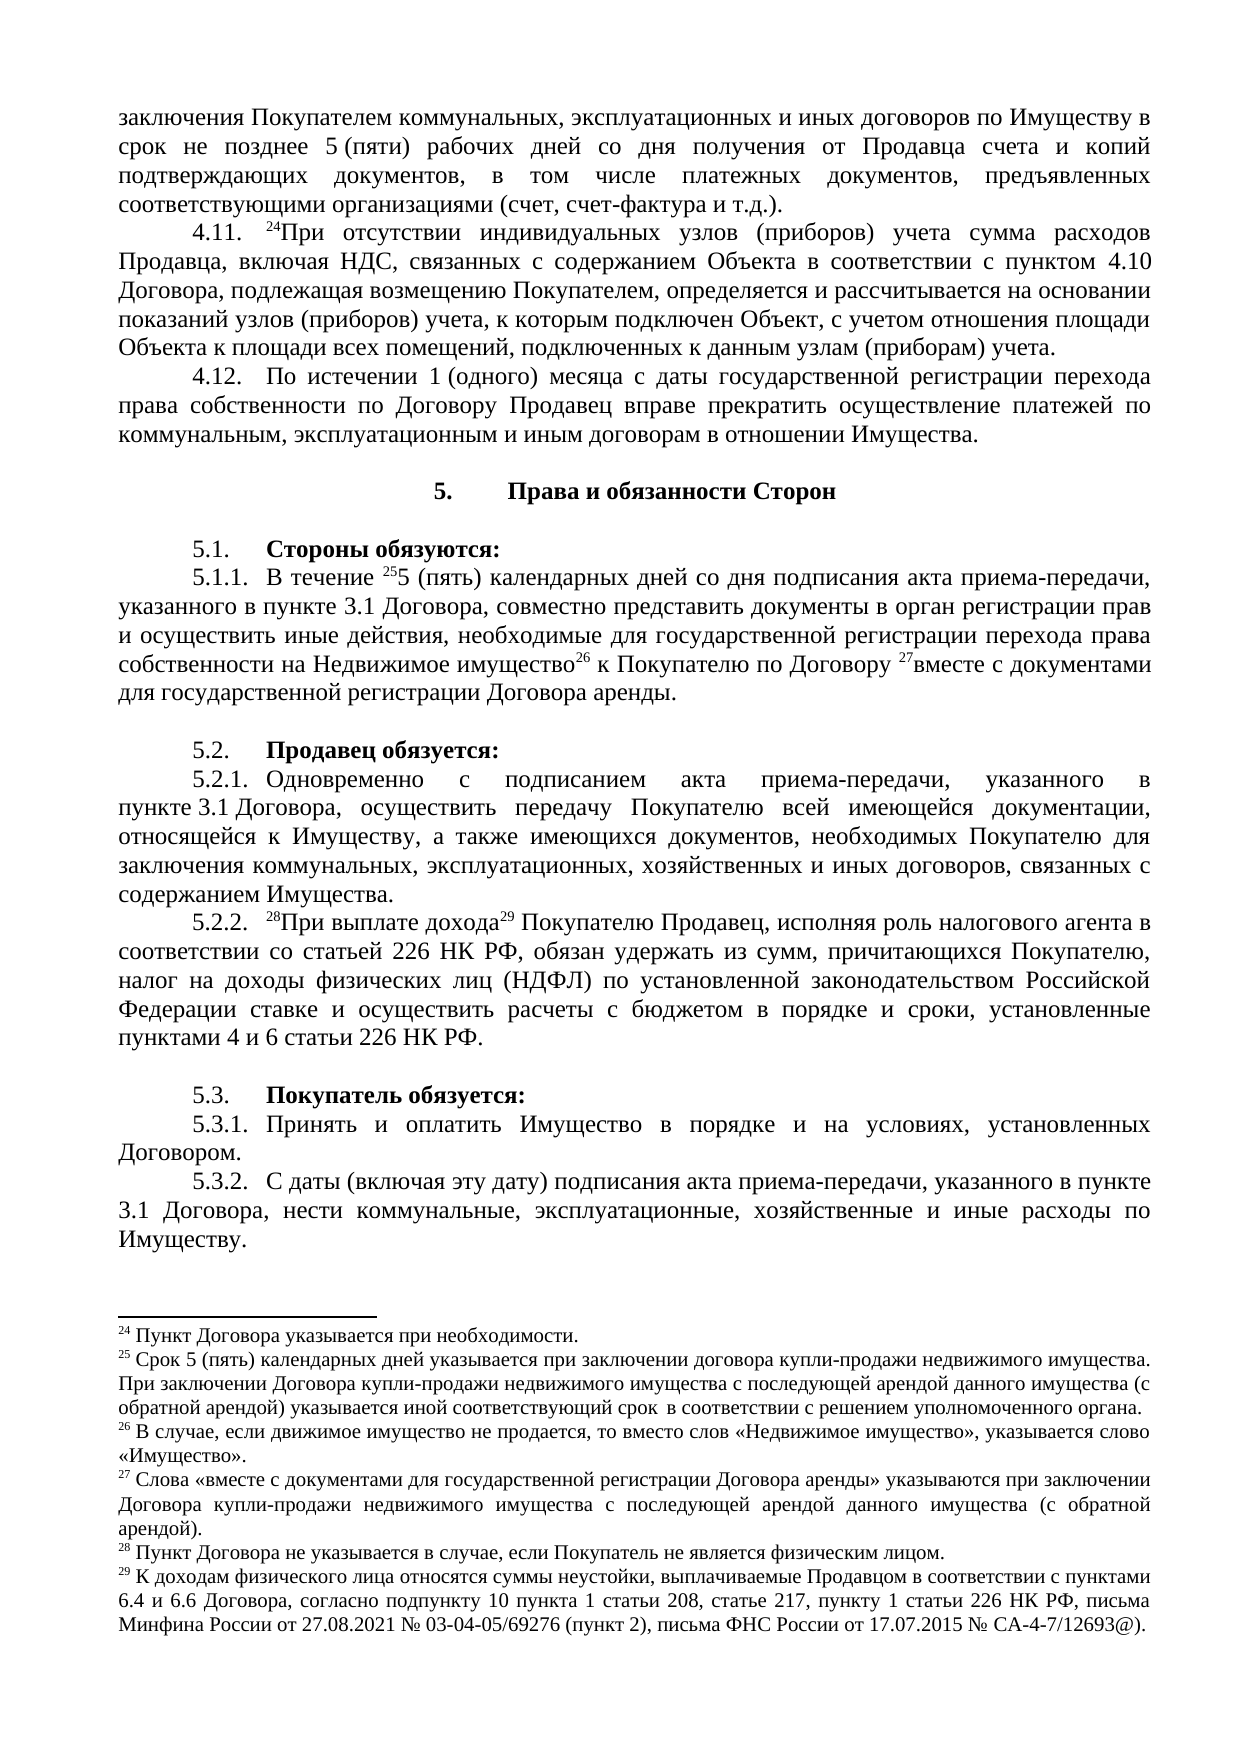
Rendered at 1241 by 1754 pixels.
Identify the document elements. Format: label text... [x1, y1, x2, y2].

list Одновременно с подписанием акта приема-передачи, указанного в пункте 3.1 Договора, осуществить передачу Покупателю всей имеющейся документации, относящейся к Имуществу, а также имеющихся документов, необходимых Покупателю для заключения коммунальных, эксплуатационных, хозяйственных и иных договоров, связанных с содержанием Имущества. [118, 764, 1152, 907]
list В течение 5 (пять) календарных дней со дня подписания акта приема-передачи, указанного в пункте 3.1 Договора, совместно представить документы в орган регистрации прав и осуществить иные действия, необходимые для государственной регистрации перехода права собственности на Недвижимое имущество к Покупателю по Договору вместе с документами для государственной регистрации Договора аренды. [118, 562, 1152, 706]
list Продавец обязуется: [118, 735, 1152, 764]
list Покупатель обязан возместить Продавцу в полном объёме расходы, включая НДС, связанные с содержанием Имущества (коммунальные, эксплуатационные расходы), за период со дня подписания акта приема-передачи, указанного в пункте 3.1 Договора, до дня заключения Покупателем коммунальных, эксплуатационных и иных договоров по Имуществу в срок не позднее 5 (пяти) рабочих дней со дня получения от Продавца счета и копий подтверждающих документов, в том числе платежных документов, предъявленных соответствующими организациями (счет, счет-фактура и т.д.). [118, 102, 1152, 217]
list Стороны обязуются: [118, 534, 1152, 562]
list Покупатель обязуется: [118, 1080, 1152, 1109]
list При выплате дохода Покупателю Продавец, исполняя роль налогового агента в соответствии со статьей 226 НК РФ, обязан удержать из сумм, причитающихся Покупателю, налог на доходы физических лиц (НДФЛ) по установленной законодательством Российской Федерации ставке и осуществить расчеты с бюджетом в порядке и сроки, установленные пунктами 4 и 6 статьи 226 НК РФ. [118, 907, 1152, 1051]
list При отсутствии индивидуальных узлов (приборов) учета сумма расходов Продавца, включая НДС, связанных с содержанием Объекта в соответствии с пунктом 4.10 Договора, подлежащая возмещению Покупателем, определяется и рассчитывается на основании показаний узлов (приборов) учета, к которым подключен Объект, с учетом отношения площади Объекта к площади всех помещений, подключенных к данным узлам (приборам) учета. [118, 217, 1152, 361]
list Права и обязанности Сторон [118, 476, 1152, 505]
list По истечении 1 (одного) месяца с даты государственной регистрации перехода права собственности по Договору Продавец вправе прекратить осуществление платежей по коммунальным, эксплуатационным и иным договорам в отношении Имущества. [118, 361, 1152, 447]
list Принять и оплатить Имущество в порядке и на условиях, установленных Договором. [118, 1109, 1152, 1166]
list С даты (включая эту дату) подписания акта приема-передачи, указанного в пункте 3.1 Договора, нести коммунальные, эксплуатационные, хозяйственные и иные расходы по Имуществу. [118, 1166, 1152, 1252]
